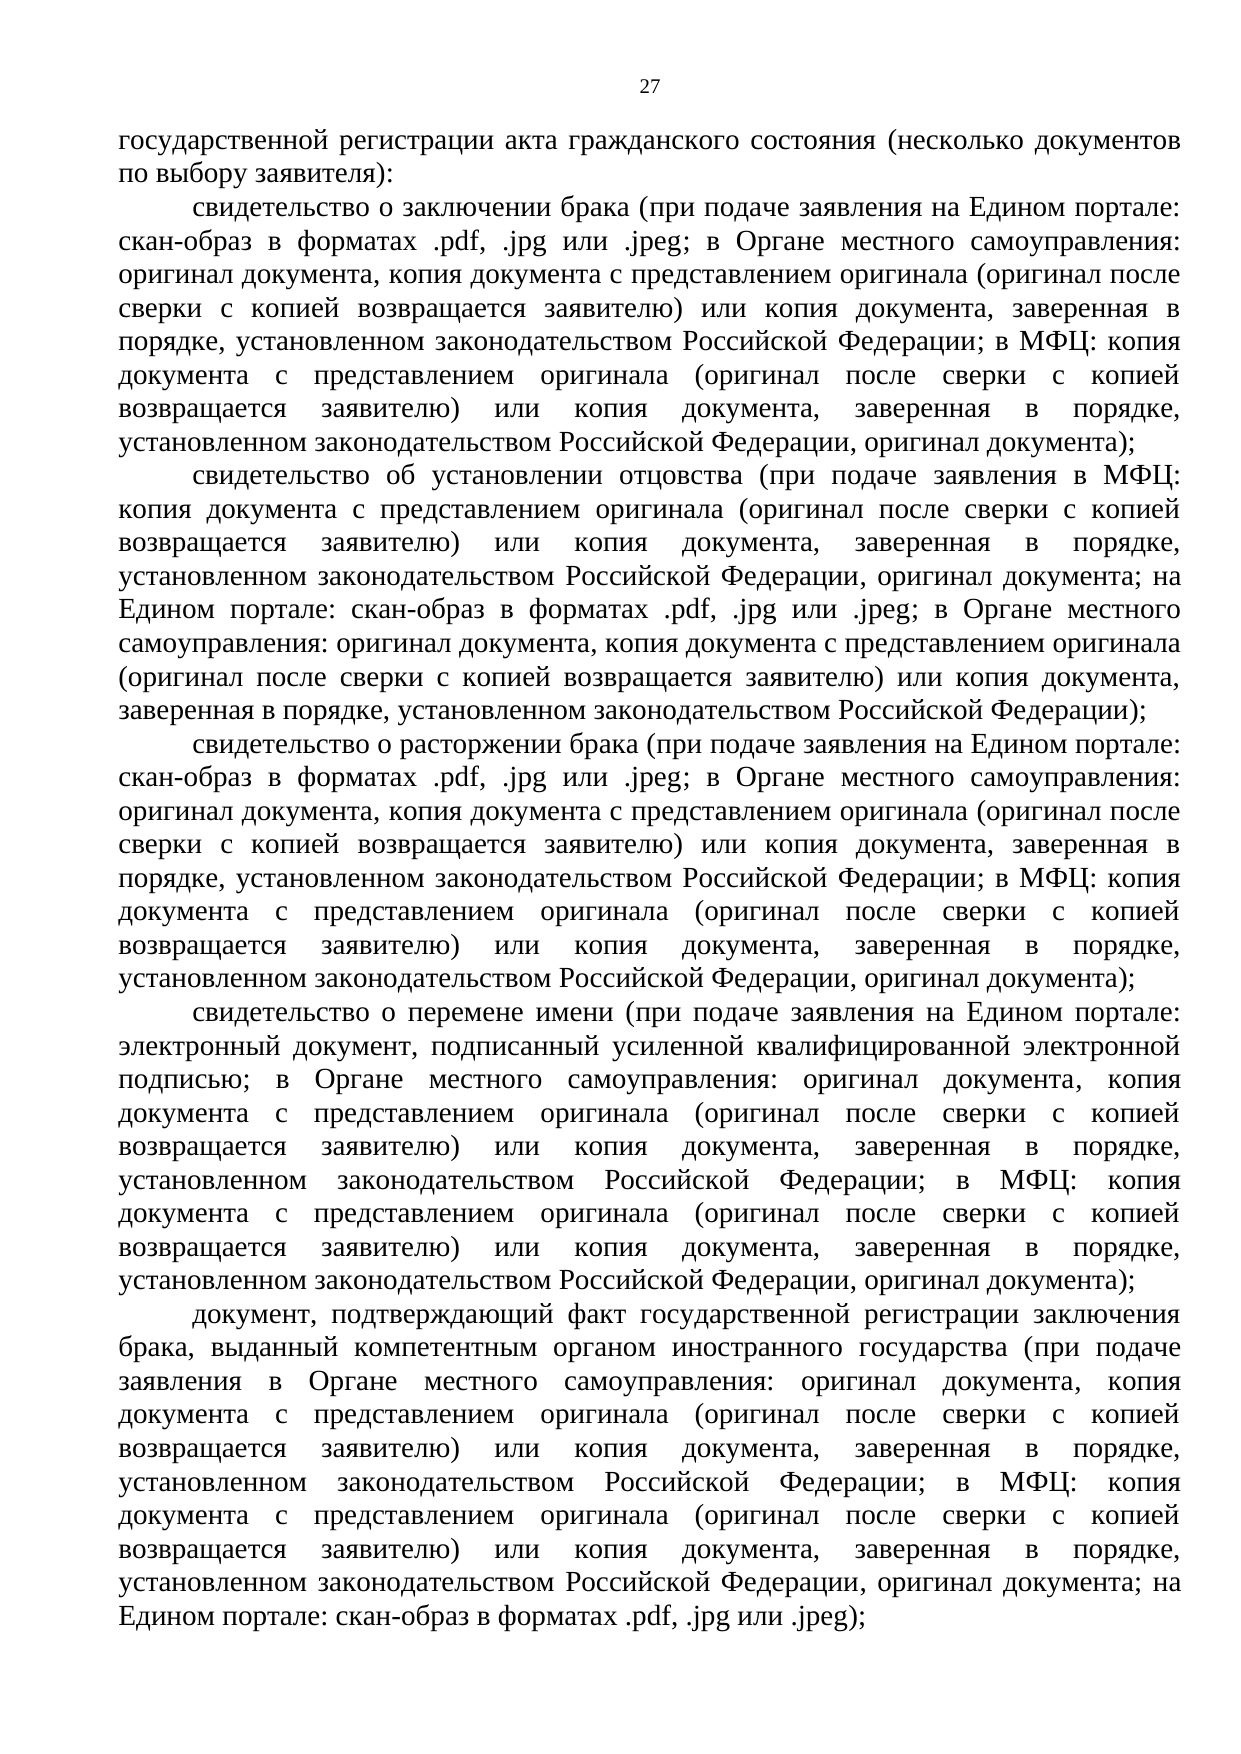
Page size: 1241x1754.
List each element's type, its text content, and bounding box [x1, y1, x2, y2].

text свидетельство о заключении брака (при подаче заявления на Едином портале: скан-образ в форматах .pdf, .jpg или .jpeg; в Органе местного самоуправления: оригинал документа, копия документа с представлением оригинала (оригинал после сверки с копией возвращается заявителю) или копия документа, заверенная в порядке, установленном законодательством Российской Федерации; в МФЦ: копия документа с представлением оригинала (оригинал после сверки с копией возвращается заявителю) или копия документа, заверенная в порядке, установленном законодательством Российской Федерации, оригинал документа); [118, 189, 1181, 457]
text свидетельство об установлении отцовства (при подаче заявления в МФЦ: копия документа с представлением оригинала (оригинал после сверки с копией возвращается заявителю) или копия документа, заверенная в порядке, установленном законодательством Российской Федерации, оригинал документа; на Едином портале: скан-образ в форматах .pdf, .jpg или .jpeg; в Органе местного самоуправления: оригинал документа, копия документа с представлением оригинала (оригинал после сверки с копией возвращается заявителю) или копия документа, заверенная в порядке, установленном законодательством Российской Федерации); [118, 457, 1181, 726]
text документ, подтверждающий факт государственной регистрации заключения брака, выданный компетентным органом иностранного государства (при подаче заявления в Органе местного самоуправления: оригинал документа, копия документа с представлением оригинала (оригинал после сверки с копией возвращается заявителю) или копия документа, заверенная в порядке, установленном законодательством Российской Федерации; в МФЦ: копия документа с представлением оригинала (оригинал после сверки с копией возвращается заявителю) или копия документа, заверенная в порядке, установленном законодательством Российской Федерации, оригинал документа; на Едином портале: скан-образ в форматах .pdf, .jpg или .jpeg); [118, 1296, 1181, 1631]
text свидетельство о перемене имени (при подаче заявления на Едином портале: электронный документ, подписанный усиленной квалифицированной электронной подписью; в Органе местного самоуправления: оригинал документа, копия документа с представлением оригинала (оригинал после сверки с копией возвращается заявителю) или копия документа, заверенная в порядке, установленном законодательством Российской Федерации; в МФЦ: копия документа с представлением оригинала (оригинал после сверки с копией возвращается заявителю) или копия документа, заверенная в порядке, установленном законодательством Российской Федерации, оригинал документа); [118, 994, 1181, 1296]
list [118, 122, 1181, 189]
text свидетельство о расторжении брака (при подаче заявления на Едином портале: скан-образ в форматах .pdf, .jpg или .jpeg; в Органе местного самоуправления: оригинал документа, копия документа с представлением оригинала (оригинал после сверки с копией возвращается заявителю) или копия документа, заверенная в порядке, установленном законодательством Российской Федерации; в МФЦ: копия документа с представлением оригинала (оригинал после сверки с копией возвращается заявителю) или копия документа, заверенная в порядке, установленном законодательством Российской Федерации, оригинал документа); [118, 726, 1181, 994]
